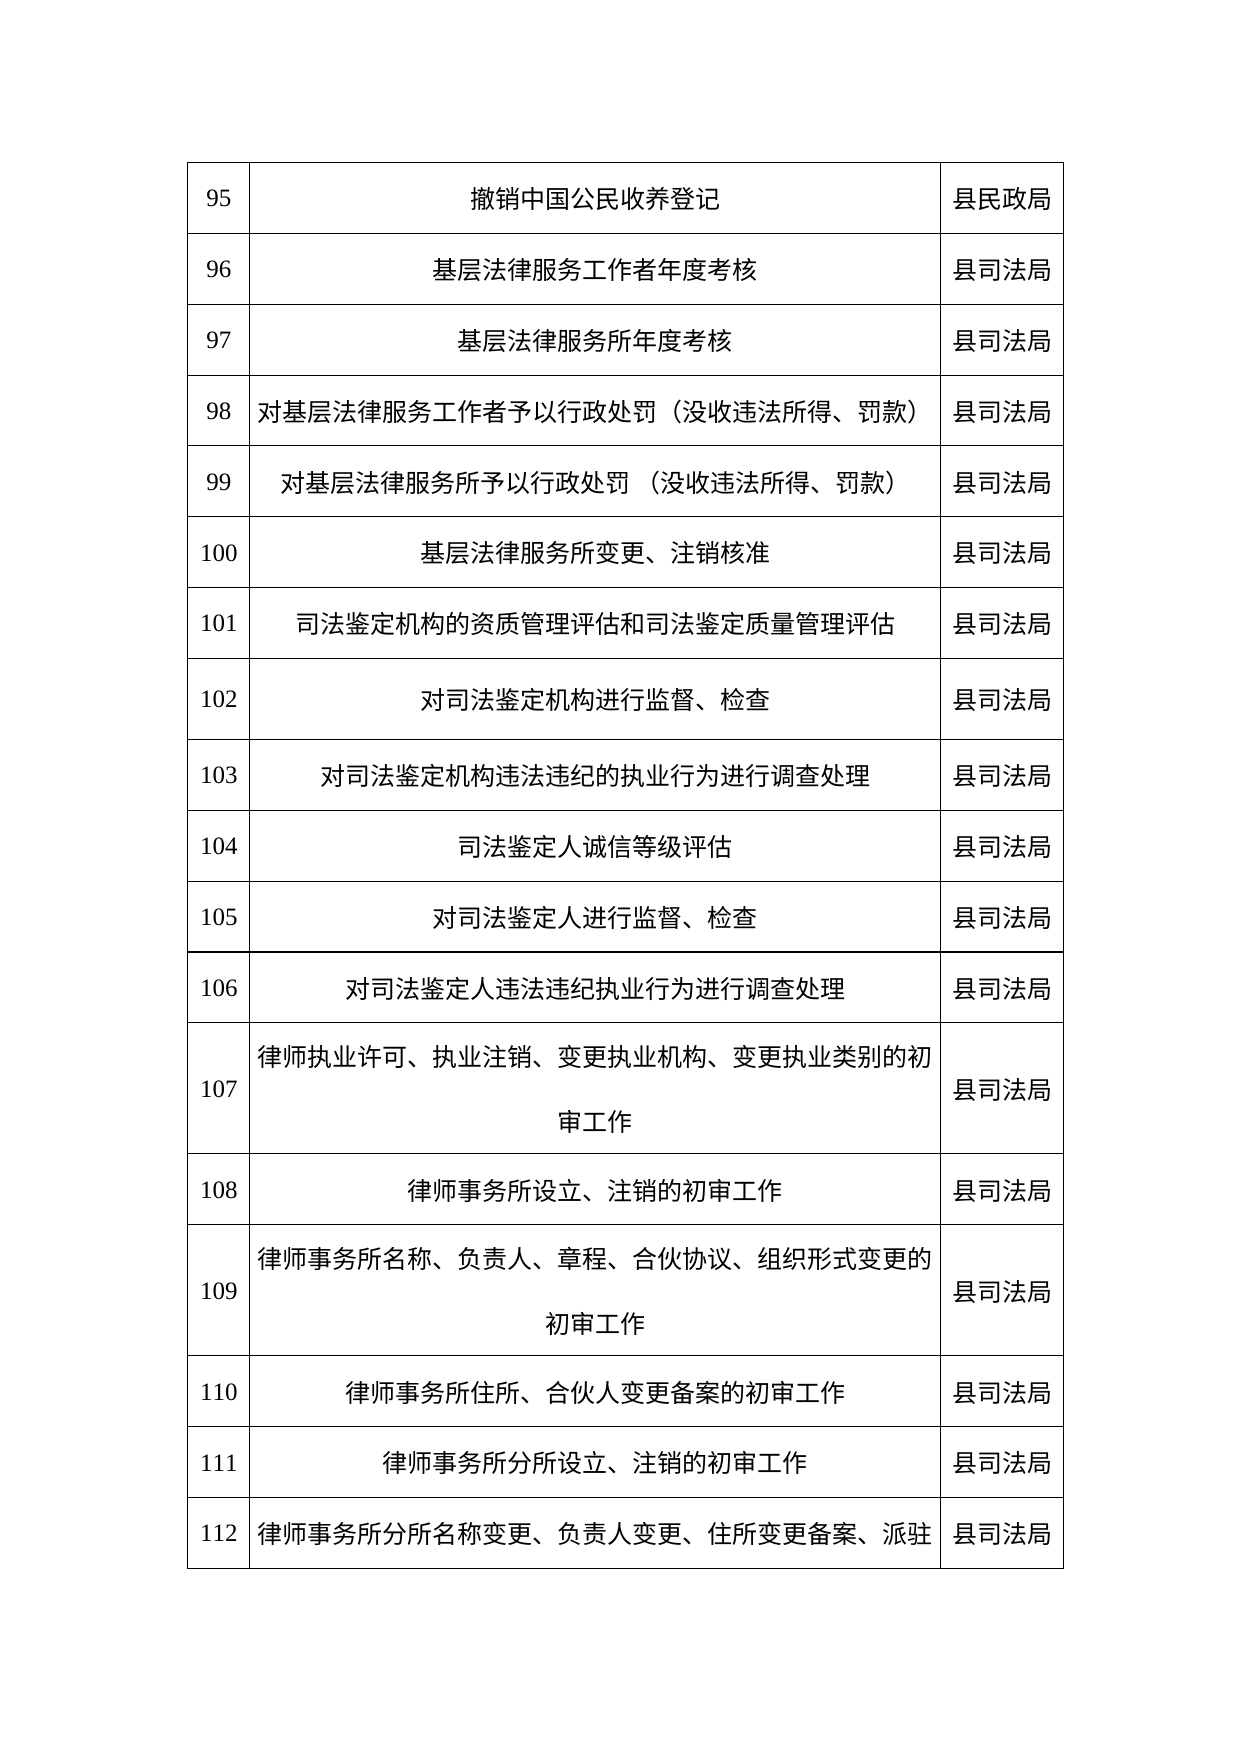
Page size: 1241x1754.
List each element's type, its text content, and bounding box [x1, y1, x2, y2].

table_cell 106 [188, 953, 249, 1022]
table_cell 县司法局 [941, 1225, 1063, 1355]
table_cell 律师事务所名称、负责人、章程、合伙协议、组织形式变更的初审工作 [250, 1225, 940, 1355]
table_cell 县司法局 [941, 376, 1063, 445]
table_cell 县司法局 [941, 882, 1063, 951]
table_cell 112 [188, 1498, 249, 1568]
table_cell 县司法局 [941, 1427, 1063, 1497]
table_cell 县司法局 [941, 659, 1063, 739]
table_cell 县司法局 [941, 1154, 1063, 1224]
table_cell 基层法律服务所年度考核 [250, 305, 940, 374]
table_cell 县司法局 [941, 1498, 1063, 1568]
table_cell 律师执业许可、执业注销、变更执业机构、变更执业类别的初审工作 [250, 1023, 940, 1153]
table_cell 县司法局 [941, 446, 1063, 516]
table_cell 对司法鉴定人违法违纪执业行为进行调查处理 [250, 953, 940, 1022]
table_cell 县民政局 [941, 163, 1063, 233]
table_cell 县司法局 [941, 305, 1063, 374]
table_cell 110 [188, 1356, 249, 1426]
table_cell 104 [188, 811, 249, 881]
table_cell 司法鉴定人诚信等级评估 [250, 811, 940, 881]
table_cell 基层法律服务所变更、注销核准 [250, 517, 940, 587]
table_cell 对基层法律服务工作者予以行政处罚（没收违法所得、罚款） [250, 376, 940, 445]
table_cell 95 [188, 163, 249, 233]
table_cell 对司法鉴定机构进行监督、检查 [250, 659, 940, 739]
table_cell 103 [188, 740, 249, 810]
table_cell 县司法局 [941, 953, 1063, 1022]
table_cell 司法鉴定机构的资质管理评估和司法鉴定质量管理评估 [250, 588, 940, 658]
table_cell 对司法鉴定机构违法违纪的执业行为进行调查处理 [250, 740, 940, 810]
table_cell 对基层法律服务所予以行政处罚 （没收违法所得、罚款） [250, 446, 940, 516]
table_cell 101 [188, 588, 249, 658]
table_cell 98 [188, 376, 249, 445]
table_cell 109 [188, 1225, 249, 1355]
table_cell 基层法律服务工作者年度考核 [250, 234, 940, 304]
table_cell 律师事务所分所设立、注销的初审工作 [250, 1427, 940, 1497]
table_cell 县司法局 [941, 1023, 1063, 1153]
table_cell 县司法局 [941, 588, 1063, 658]
table_cell 县司法局 [941, 811, 1063, 881]
table_cell 111 [188, 1427, 249, 1497]
table_cell 100 [188, 517, 249, 587]
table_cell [250, 1498, 940, 1568]
table_cell 县司法局 [941, 517, 1063, 587]
table_cell 107 [188, 1023, 249, 1153]
table_cell 县司法局 [941, 1356, 1063, 1426]
table_cell 律师事务所住所、合伙人变更备案的初审工作 [250, 1356, 940, 1426]
table_cell 96 [188, 234, 249, 304]
table_cell 县司法局 [941, 740, 1063, 810]
table_cell 105 [188, 882, 249, 951]
table_cell 102 [188, 659, 249, 739]
table_cell 律师事务所设立、注销的初审工作 [250, 1154, 940, 1224]
table_cell 99 [188, 446, 249, 516]
table_cell 撤销中国公民收养登记 [250, 163, 940, 233]
table_cell 97 [188, 305, 249, 374]
table_cell 县司法局 [941, 234, 1063, 304]
table_cell 108 [188, 1154, 249, 1224]
table_cell 对司法鉴定人进行监督、检查 [250, 882, 940, 951]
